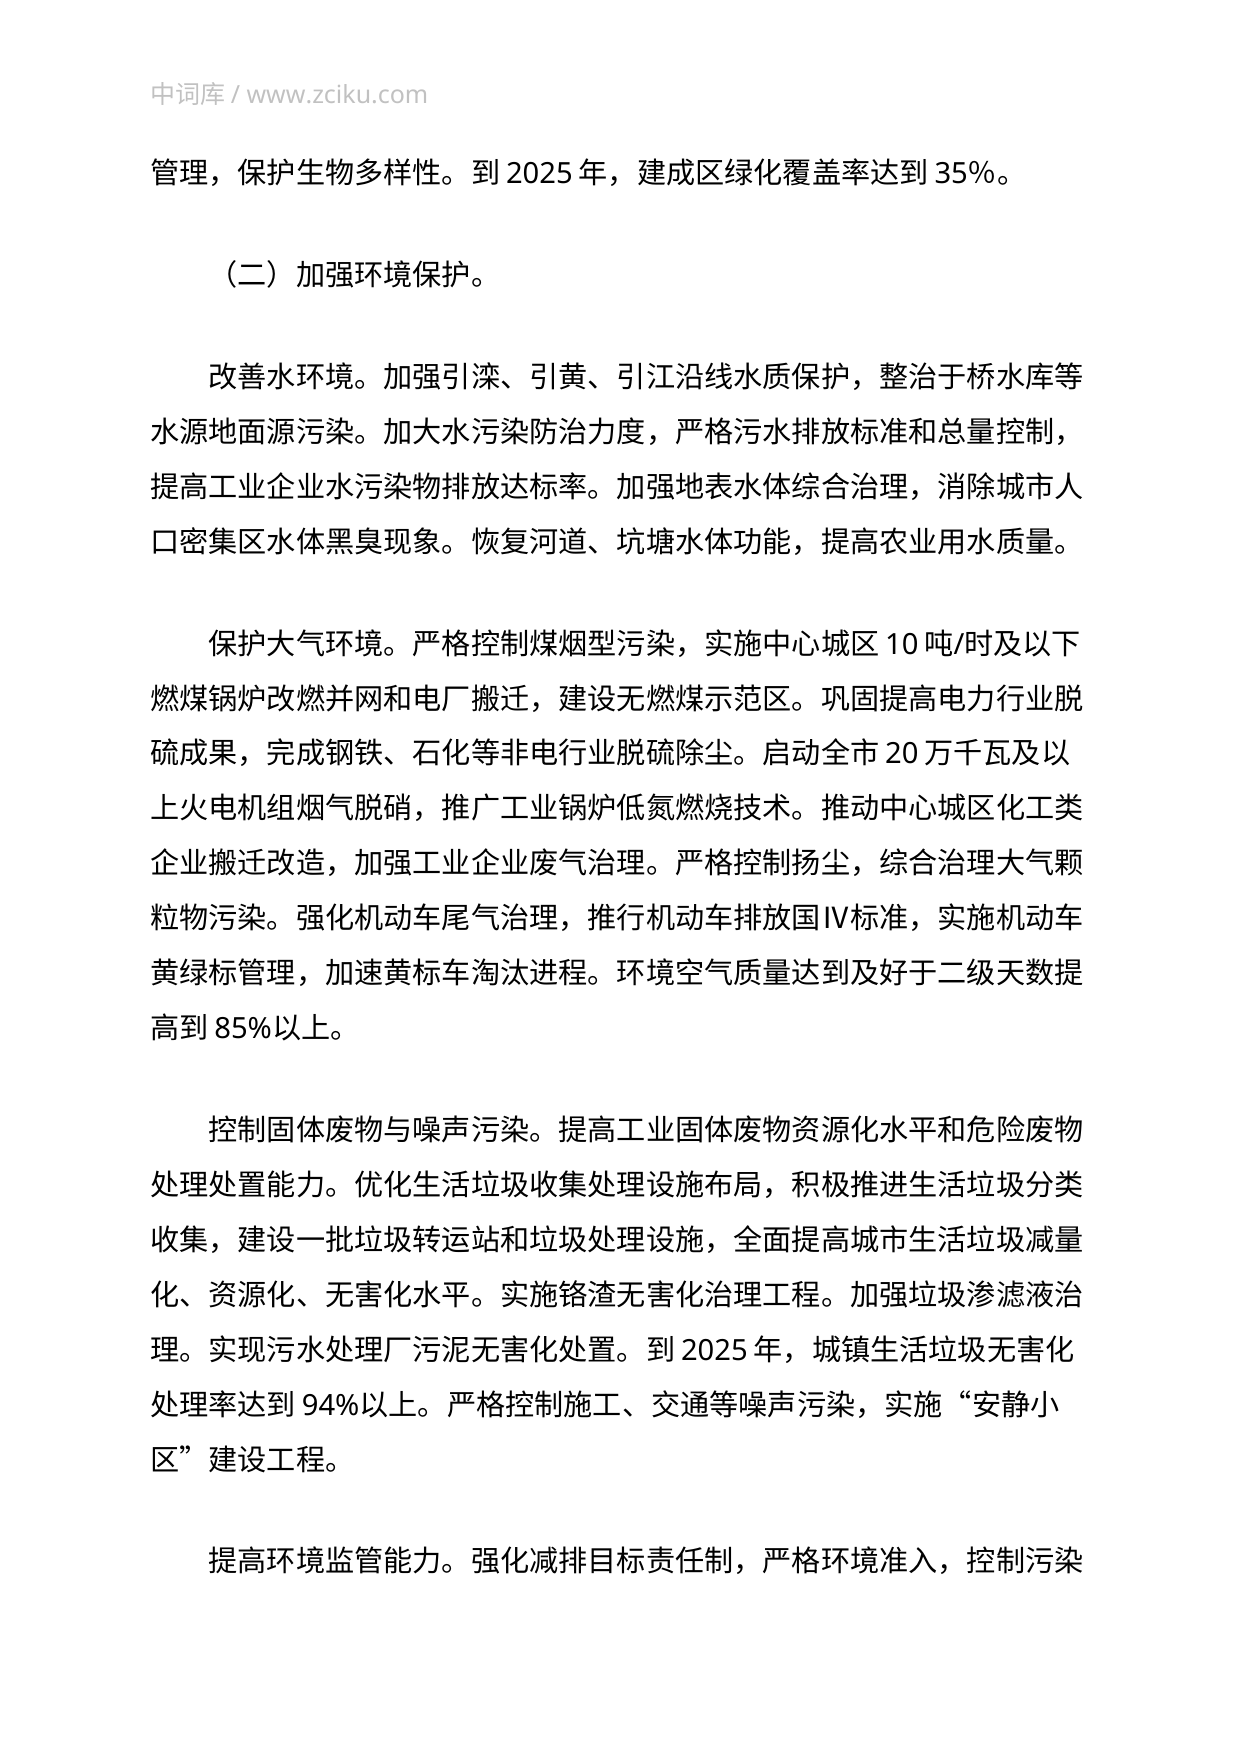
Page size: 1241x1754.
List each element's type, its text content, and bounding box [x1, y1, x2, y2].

text 保护大气环境。严格控制煤烟型污染，实施中心城区10吨/时及以下燃煤锅炉改燃并网和电厂搬迁，建设无燃煤示范区。巩固提高电力行业脱硫成果，完成钢铁、石化等非电行业脱硫除尘。启动全市20万千瓦及以上火电机组烟气脱硝，推广工业锅炉低氮燃烧技术。推动中心城区化工类企业搬迁改造，加强工业企业废气治理。严格控制扬尘，综合治理大气颗粒物污染。强化机动车尾气治理，推行机动车排放国Ⅳ标准，实施机动车黄绿标管理，加速黄标车淘汰进程。环境空气质量达到及好于二级天数提高到85%以上。 [150, 620, 1090, 1047]
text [150, 150, 1090, 192]
text （二）加强环境保护。 [150, 252, 1090, 294]
text 改善水环境。加强引滦、引黄、引江沿线水质保护，整治于桥水库等水源地面源污染。加大水污染防治力度，严格污水排放标准和总量控制，提高工业企业水污染物排放达标率。加强地表水体综合治理，消除城市人口密集区水体黑臭现象。恢复河道、坑塘水体功能，提高农业用水质量。 [150, 354, 1090, 561]
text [150, 1538, 1090, 1580]
text 控制固体废物与噪声污染。提高工业固体废物资源化水平和危险废物处理处置能力。优化生活垃圾收集处理设施布局，积极推进生活垃圾分类收集，建设一批垃圾转运站和垃圾处理设施，全面提高城市生活垃圾减量化、资源化、无害化水平。实施铬渣无害化治理工程。加强垃圾渗滤液治理。实现污水处理厂污泥无害化处置。到2025年，城镇生活垃圾无害化处理率达到94%以上。严格控制施工、交通等噪声污染，实施“安静小区”建设工程。 [150, 1107, 1090, 1478]
